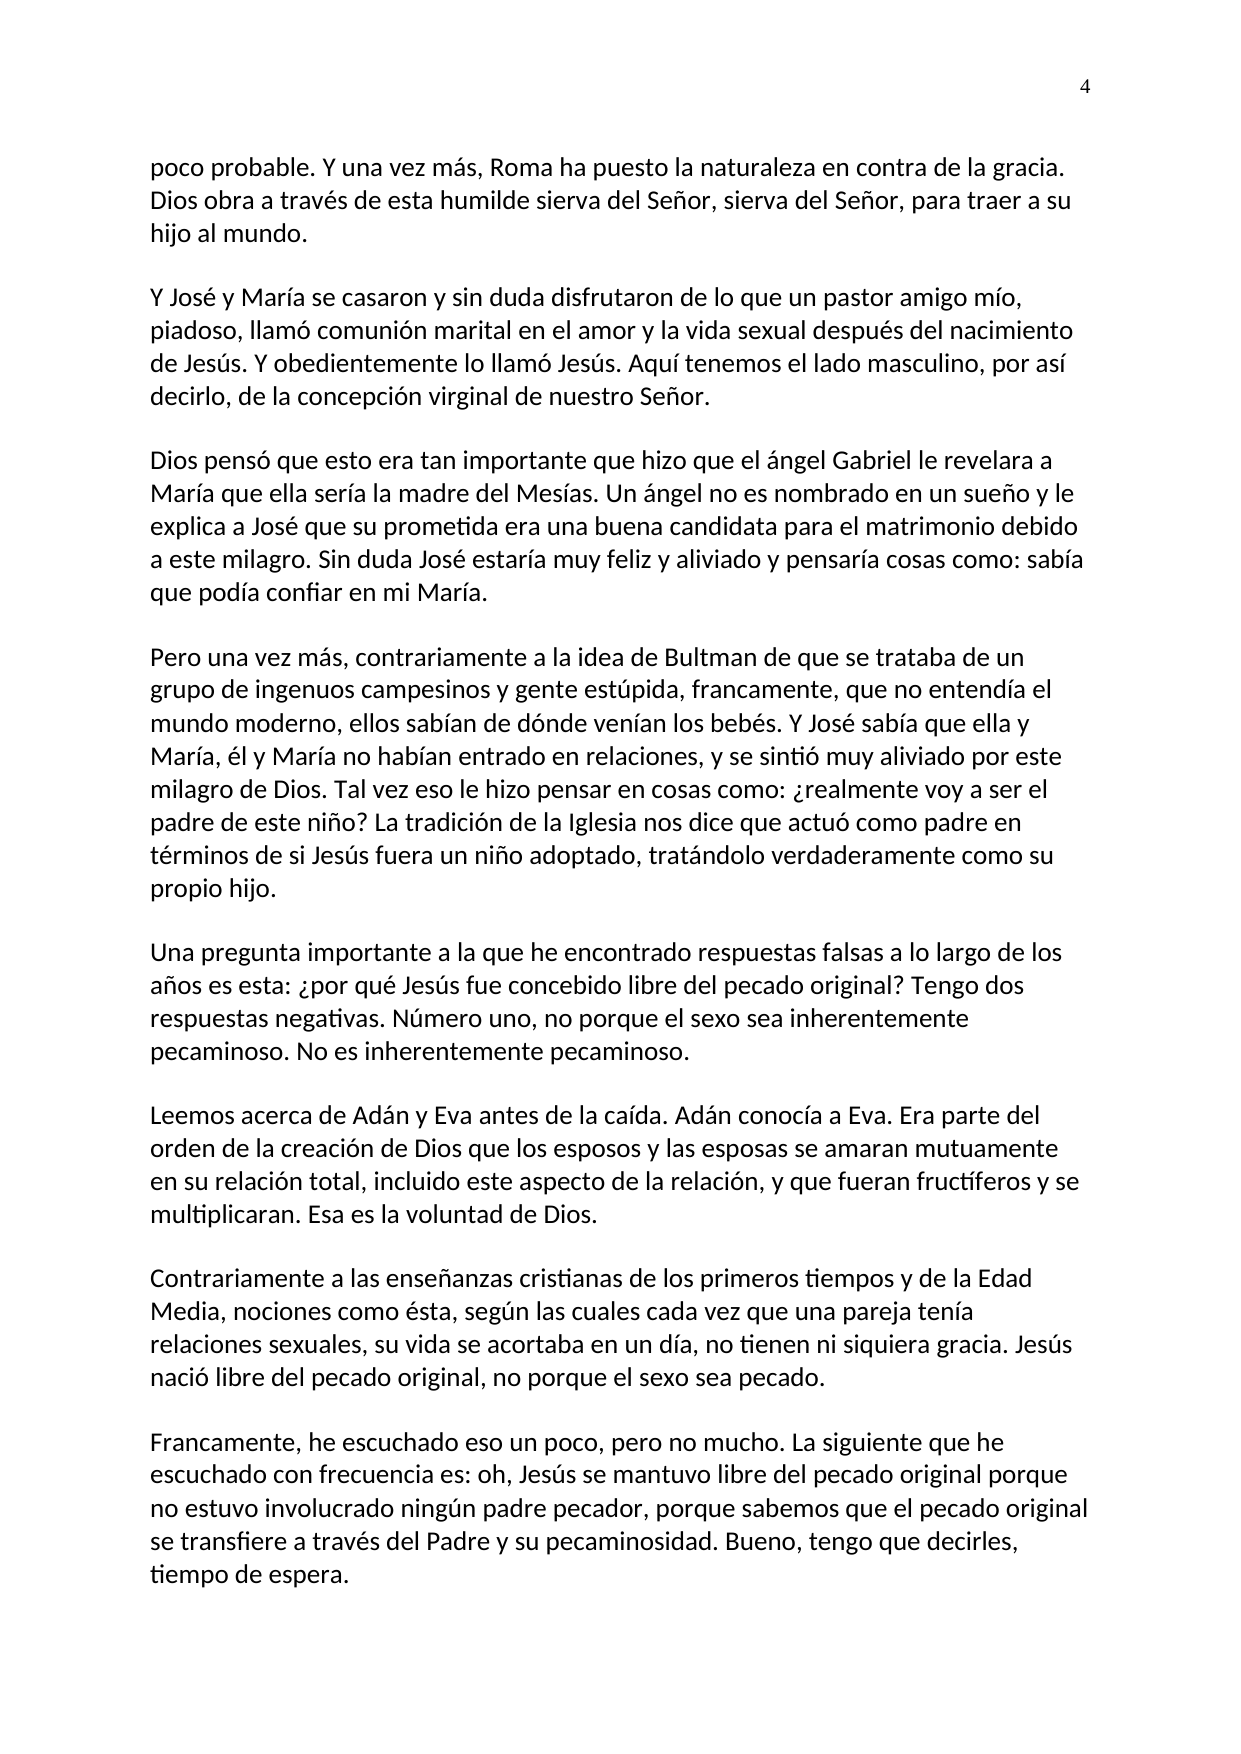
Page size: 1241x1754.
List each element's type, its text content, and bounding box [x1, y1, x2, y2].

text Dios pensó que esto era tan importante que hizo que el ángel Gabriel le revelara a María que ella sería la madre del Mesías. Un ángel no es nombrado en un sueño y le explica a José que su prometida era una buena candidata para el matrimonio debido a este milagro. Sin duda José estaría muy feliz y aliviado y pensaría cosas como: sabía que podía confiar en mi María. [150, 443, 1090, 608]
text Leemos acerca de Adán y Eva antes de la caída. Adán conocía a Eva. Era parte del orden de la creación de Dios que los esposos y las esposas se amaran mutuamente en su relación total, incluido este aspecto de la relación, y que fueran fructíferos y se multiplicaran. Esa es la voluntad de Dios. [150, 1098, 1090, 1230]
text Pero una vez más, contrariamente a la idea de Bultman de que se trataba de un grupo de ingenuos campesinos y gente estúpida, francamente, que no entendía el mundo moderno, ellos sabían de dónde venían los bebés. Y José sabía que ella y María, él y María no habían entrado en relaciones, y se sintió muy aliviado por este milagro de Dios. Tal vez eso le hizo pensar en cosas como: ¿realmente voy a ser el padre de este niño? La tradición de la Iglesia nos dice que actuó como padre en términos de si Jesús fuera un niño adoptado, tratándolo verdaderamente como su propio hijo. [150, 640, 1090, 904]
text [150, 150, 1090, 249]
text Francamente, he escuchado eso un poco, pero no mucho. La siguiente que he escuchado con frecuencia es: oh, Jesús se mantuvo libre del pecado original porque no estuvo involucrado ningún padre pecador, porque sabemos que el pecado original se transfiere a través del Padre y su pecaminosidad. Bueno, tengo que decirles, tiempo de espera. [150, 1425, 1090, 1590]
text Y José y María se casaron y sin duda disfrutaron de lo que un pastor amigo mío, piadoso, llamó comunión marital en el amor y la vida sexual después del nacimiento de Jesús. Y obedientemente lo llamó Jesús. Aquí tenemos el lado masculino, por así decirlo, de la concepción virginal de nuestro Señor. [150, 280, 1090, 412]
text Una pregunta importante a la que he encontrado respuestas falsas a lo largo de los años es esta: ¿por qué Jesús fue concebido libre del pecado original? Tengo dos respuestas negativas. Número uno, no porque el sexo sea inherentemente pecaminoso. No es inherentemente pecaminoso. [150, 935, 1090, 1067]
text Contrariamente a las enseñanzas cristianas de los primeros tiempos y de la Edad Media, nociones como ésta, según las cuales cada vez que una pareja tenía relaciones sexuales, su vida se acortaba en un día, no tienen ni siquiera gracia. Jesús nació libre del pecado original, no porque el sexo sea pecado. [150, 1261, 1090, 1393]
